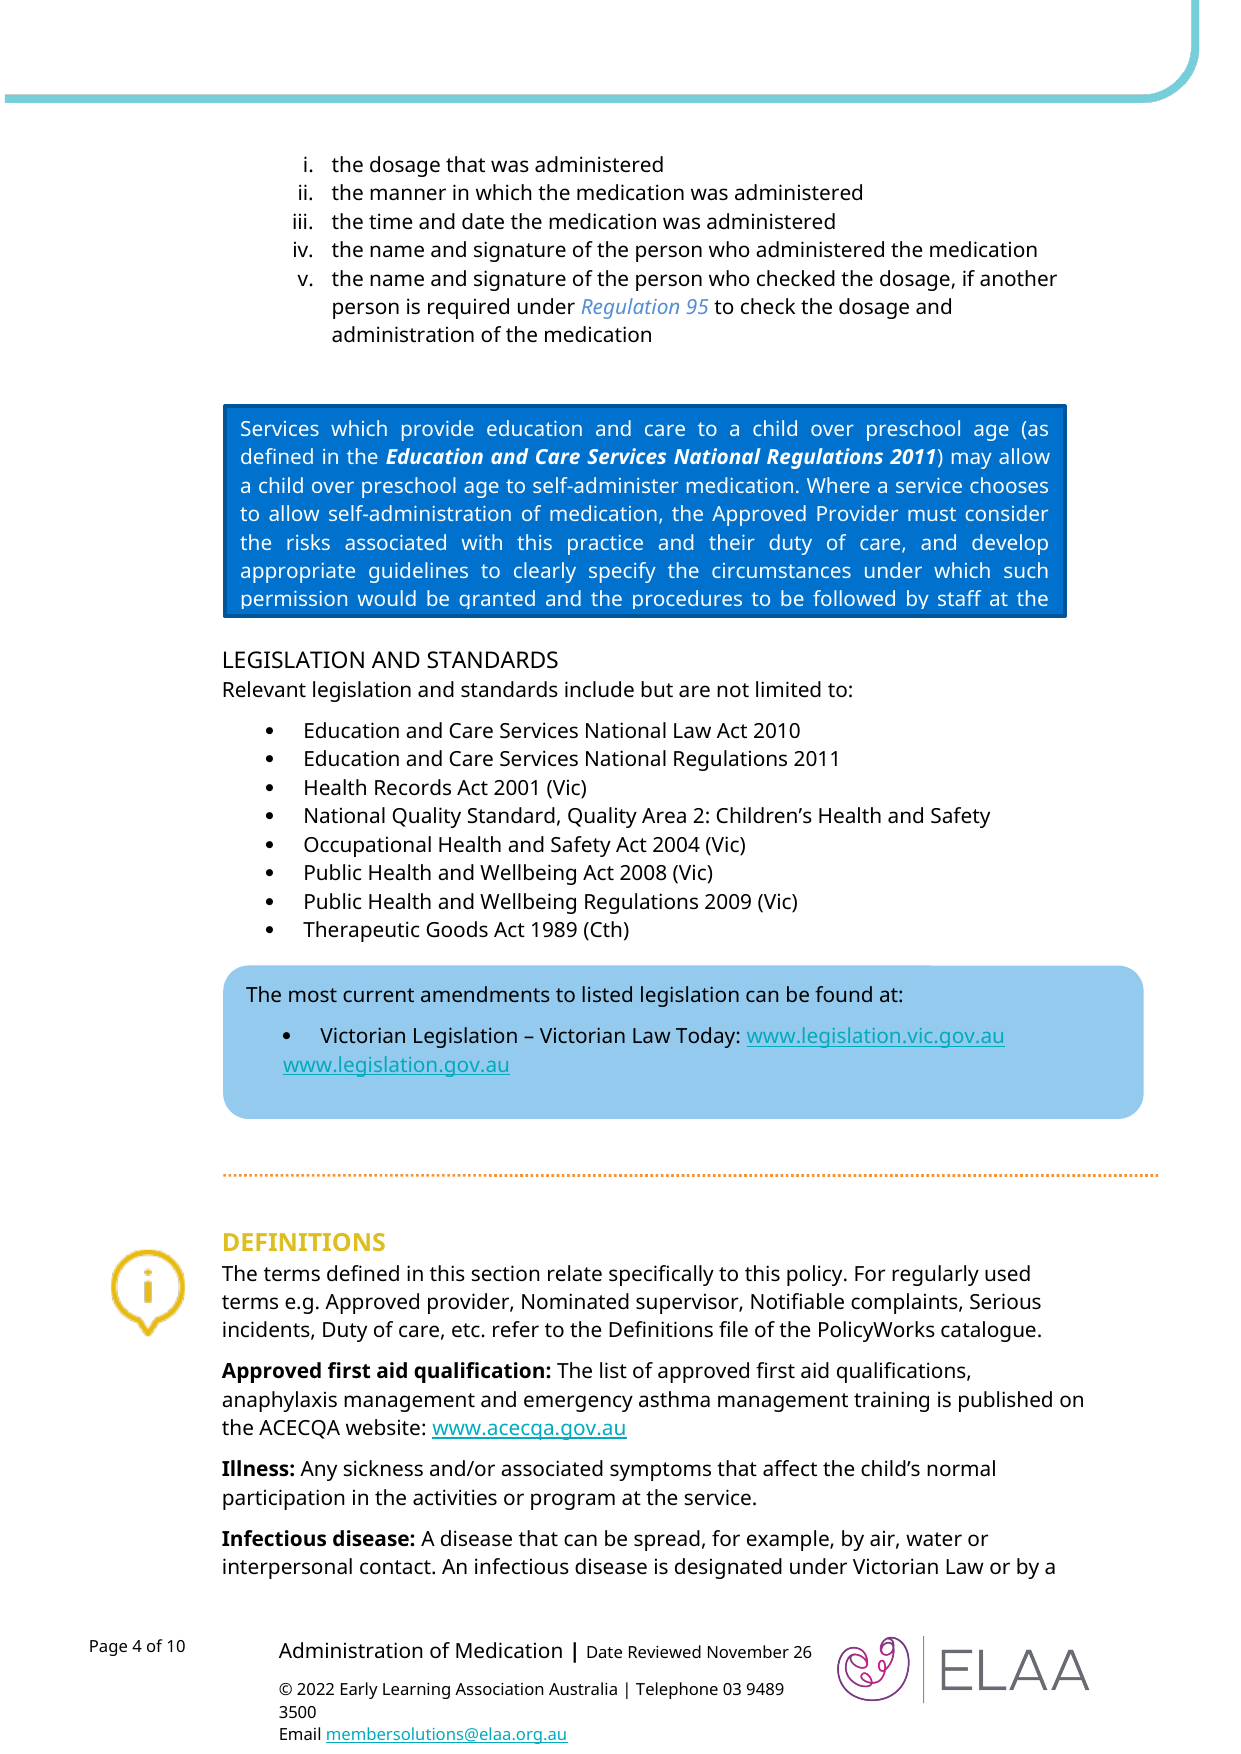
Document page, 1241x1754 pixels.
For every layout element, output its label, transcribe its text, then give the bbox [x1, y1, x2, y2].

text Definitions [222, 1224, 1093, 1259]
text the name and signature of the person who administered the medication [314, 235, 1093, 264]
text the manner in which the medication was administered [314, 178, 1093, 207]
text the dosage that was administered [314, 150, 1093, 178]
text Approved first aid qualification: The list of approved first aid qualifications, anaphylaxis management and emergency asthma management training is published on the ACECQA website: www.acecqa.gov.au [222, 1356, 1093, 1442]
text Public Health and Wellbeing Regulations 2009 (Vic) [266, 887, 1093, 915]
text Health Records Act 2001 (Vic) [266, 773, 1093, 801]
text National Quality Standard, Quality Area 2: Children’s Health and Safety [266, 801, 1093, 830]
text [222, 1524, 1093, 1581]
text Public Health and Wellbeing Act 2008 (Vic) [266, 858, 1093, 887]
text The terms defined in this section relate specifically to this policy. For regularly used terms e.g. Approved provider, Nominated supervisor, Notifiable complaints, Serious incidents, Duty of care, etc. refer to the Definitions file of the PolicyWorks catalogue. [222, 1259, 1093, 1344]
text Illness: Any sickness and/or associated symptoms that affect the child’s normal participation in the activities or program at the service. [222, 1454, 1093, 1511]
subtitle Legislation and Standards [222, 644, 1093, 675]
text Education and Care Services National Law Act 2010 [266, 716, 1093, 744]
text Education and Care Services National Regulations 2011 [266, 744, 1093, 773]
text the time and date the medication was administered [314, 207, 1093, 235]
text the name and signature of the person who checked the dosage, if another person is required under Regulation 95 to check the dosage and administration of the medication [314, 264, 1093, 349]
picture [79, 1224, 216, 1361]
picture [4, 0, 1241, 126]
text Relevant legislation and standards include but are not limited to: [147, 675, 1093, 704]
text Therapeutic Goods Act 1989 (Cth) [266, 915, 1093, 944]
text Occupational Health and Safety Act 2004 (Vic) [266, 830, 1093, 858]
picture [832, 1633, 1093, 1721]
